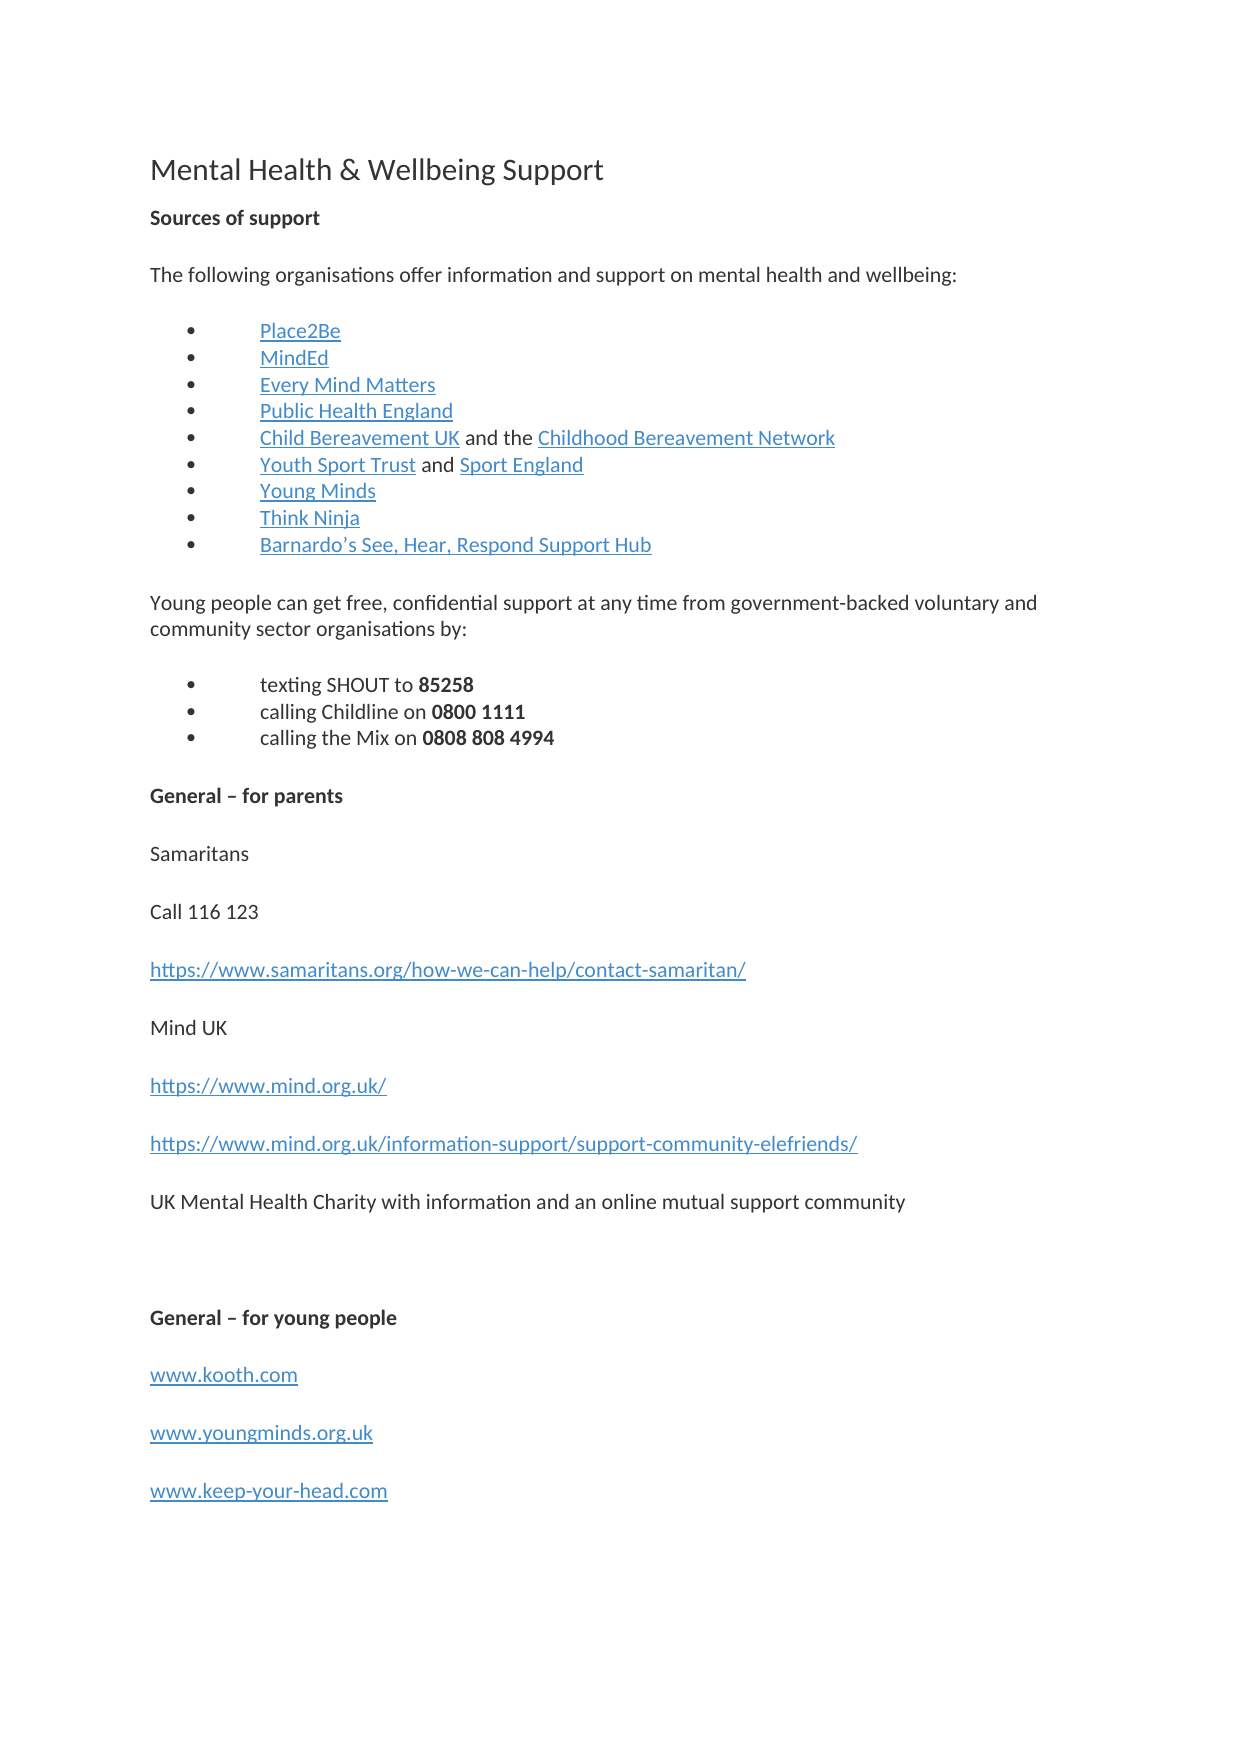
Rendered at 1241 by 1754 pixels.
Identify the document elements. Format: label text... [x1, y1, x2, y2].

list texting SHOUT to 85258 [187, 671, 1090, 698]
list Child Bereavement UK and the Childhood Bereavement Network [187, 424, 1090, 451]
text www.kooth.com [150, 1362, 1090, 1388]
list calling the Mix on 0808 808 4994 [187, 724, 1090, 751]
list Every Mind Matters [187, 371, 1090, 397]
text Mental Health & Wellbeing Support [150, 150, 1090, 188]
list Young Minds [187, 477, 1090, 504]
text Mind UK [150, 1014, 1090, 1041]
text Sources of support [150, 204, 1090, 230]
list Think Ninja [187, 504, 1090, 531]
text www.keep-your-head.com [150, 1477, 1090, 1504]
text Samaritans [150, 840, 1090, 867]
list Public Health England [187, 397, 1090, 424]
text UK Mental Health Charity with information and an online mutual support community [150, 1188, 1090, 1214]
text The following organisations offer information and support on mental health and wellbeing: [150, 262, 1090, 288]
list calling Childline on 0800 1111 [187, 698, 1090, 724]
text General – for parents [150, 782, 1090, 809]
text https://www.mind.org.uk/information-support/support-community-elefriends/ [150, 1130, 1090, 1157]
text General – for young people [150, 1304, 1090, 1330]
list Youth Sport Trust and Sport England [187, 451, 1090, 477]
list Barnardo’s See, Hear, Respond Support Hub [187, 531, 1090, 557]
text https://www.samaritans.org/how-we-can-help/contact-samaritan/ [150, 956, 1090, 983]
text www.youngminds.org.uk [150, 1419, 1090, 1446]
text Call 116 123 [150, 898, 1090, 925]
list MindEd [187, 344, 1090, 371]
text https://www.mind.org.uk/ [150, 1072, 1090, 1099]
text Young people can get free, confidential support at any time from government-backed voluntary and community sector organisations by: [150, 589, 1090, 642]
list Place2Be [187, 317, 1090, 344]
